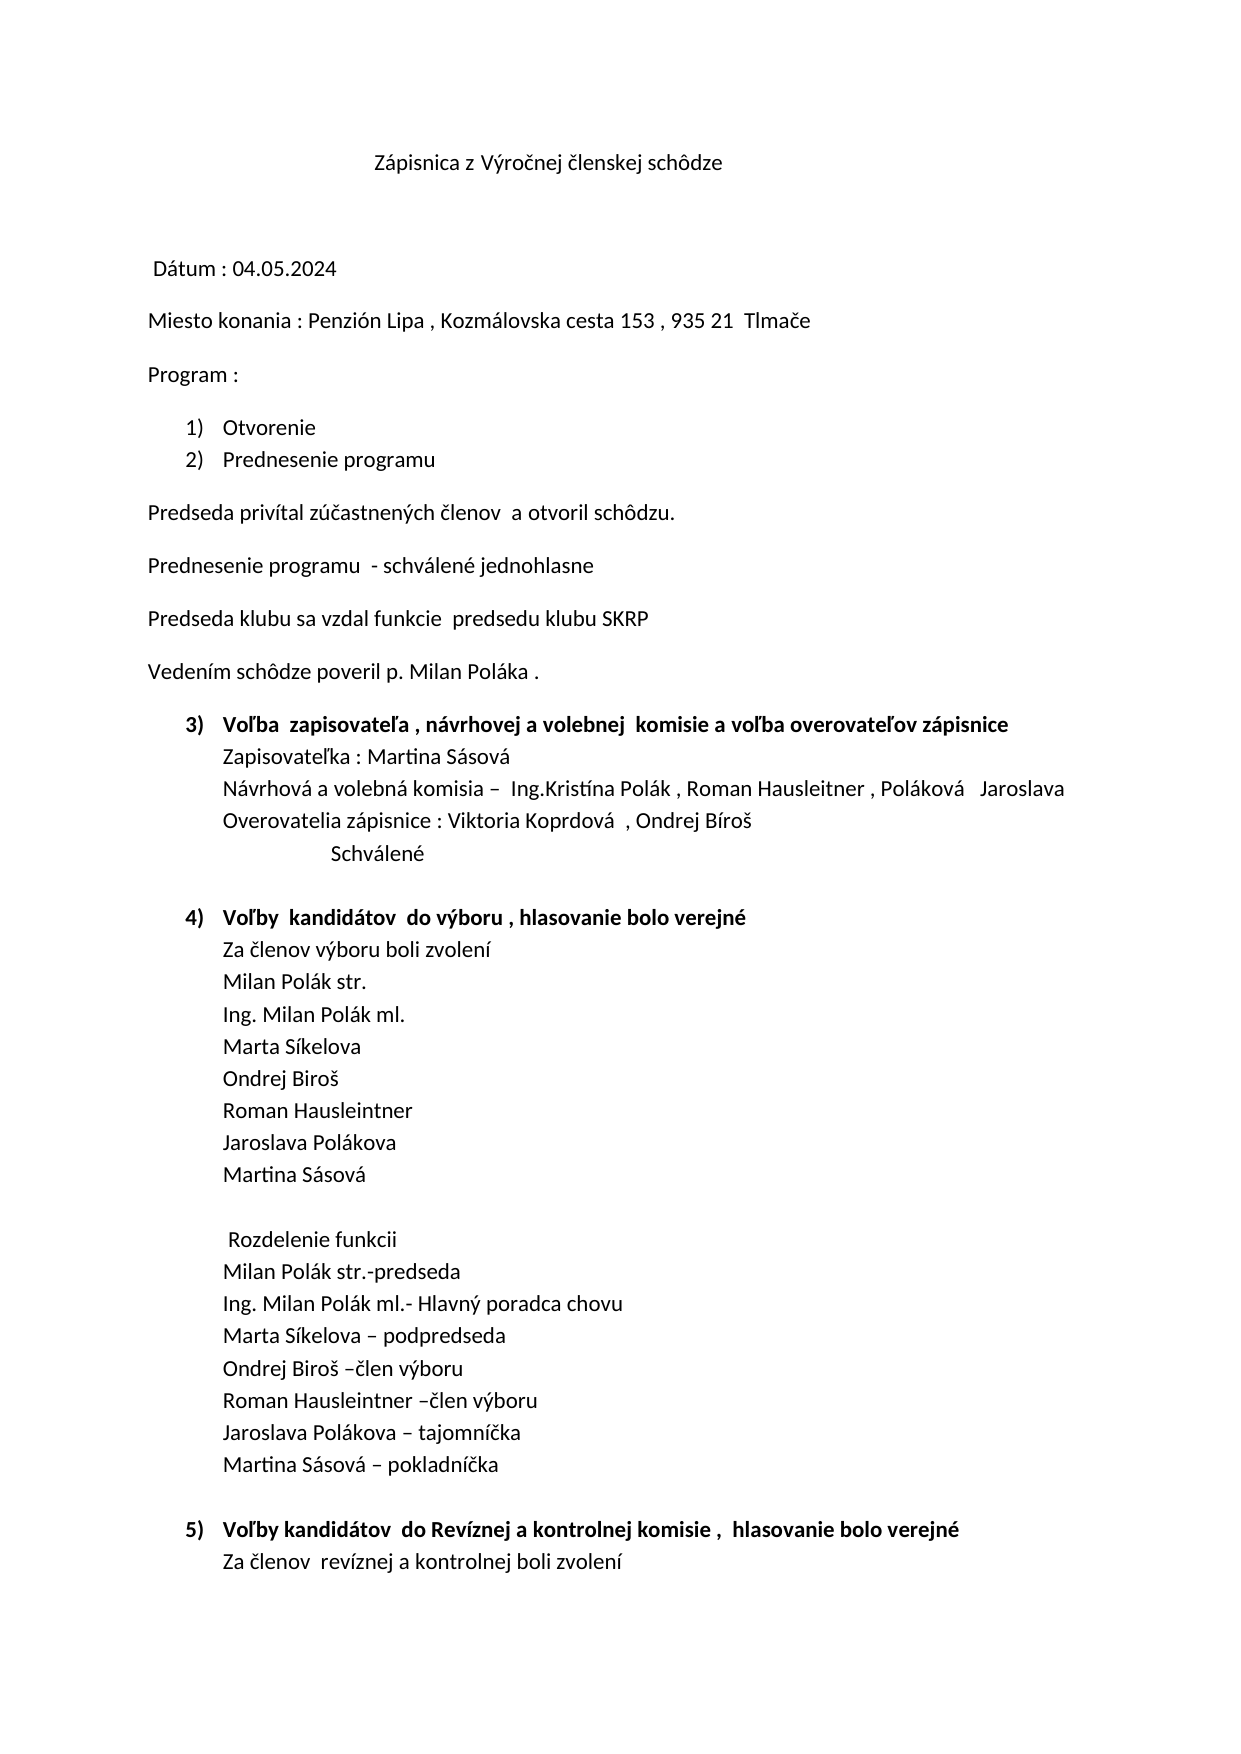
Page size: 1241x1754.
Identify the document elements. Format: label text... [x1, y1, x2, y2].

list Zapisovateľka : Martina Sásová [223, 742, 1093, 770]
list Za členov výboru boli zvolení [223, 935, 1093, 963]
list Návrhová a volebná komisia – Ing.Kristína Polák , Roman Hausleitner , Poláková Jaroslava [223, 774, 1093, 802]
text Vedením schôdze poveril p. Milan Poláka . [148, 657, 1093, 685]
list Ing. Milan Polák ml.- Hlavný poradca chovu [223, 1289, 1093, 1317]
text Program : [148, 360, 1093, 388]
list Marta Síkelova [223, 1032, 1093, 1060]
list Milan Polák str.-predseda [223, 1257, 1093, 1285]
text Dátum : 04.05.2024 [148, 254, 1093, 282]
list Ing. Milan Polák ml. [223, 1000, 1093, 1028]
list Voľby kandidátov do Revíznej a kontrolnej komisie , hlasovanie bolo verejné [185, 1515, 1093, 1543]
list Za členov revíznej a kontrolnej boli zvolení [223, 1547, 1093, 1575]
list Jaroslava Polákova – tajomníčka [223, 1418, 1093, 1446]
text Prednesenie programu - schválené jednohlasne [148, 551, 1093, 579]
list Rozdelenie funkcii [223, 1225, 1093, 1253]
list Martina Sásová [223, 1161, 1093, 1189]
list Marta Síkelova – podpredseda [223, 1322, 1093, 1349]
list Milan Polák str. [223, 967, 1093, 996]
list Voľba zapisovateľa , návrhovej a volebnej komisie a voľba overovateľov zápisnice [185, 710, 1093, 738]
list Otvorenie [185, 413, 1093, 441]
list Roman Hausleintner –člen výboru [223, 1386, 1093, 1414]
list Martina Sásová – pokladníčka [223, 1450, 1093, 1478]
list Overovatelia zápisnice : Viktoria Koprdová , Ondrej Bíroš [223, 807, 1093, 834]
text Zápisnica z Výročnej členskej schôdze [148, 148, 1093, 176]
text Predseda klubu sa vzdal funkcie predsedu klubu SKRP [148, 604, 1093, 632]
list Prednesenie programu [185, 445, 1093, 473]
list Ondrej Biroš [223, 1064, 1093, 1092]
list Ondrej Biroš –člen výboru [223, 1354, 1093, 1382]
text Predseda privítal zúčastnených členov a otvoril schôdzu. [148, 498, 1093, 526]
list Voľby kandidátov do výboru , hlasovanie bolo verejné [185, 903, 1093, 931]
text Miesto konania : Penzión Lipa , Kozmálovska cesta 153 , 935 21 Tlmače [148, 307, 1093, 335]
list Roman Hausleintner [223, 1096, 1093, 1124]
list Jaroslava Polákova [223, 1128, 1093, 1156]
list Schválené [223, 839, 1093, 867]
